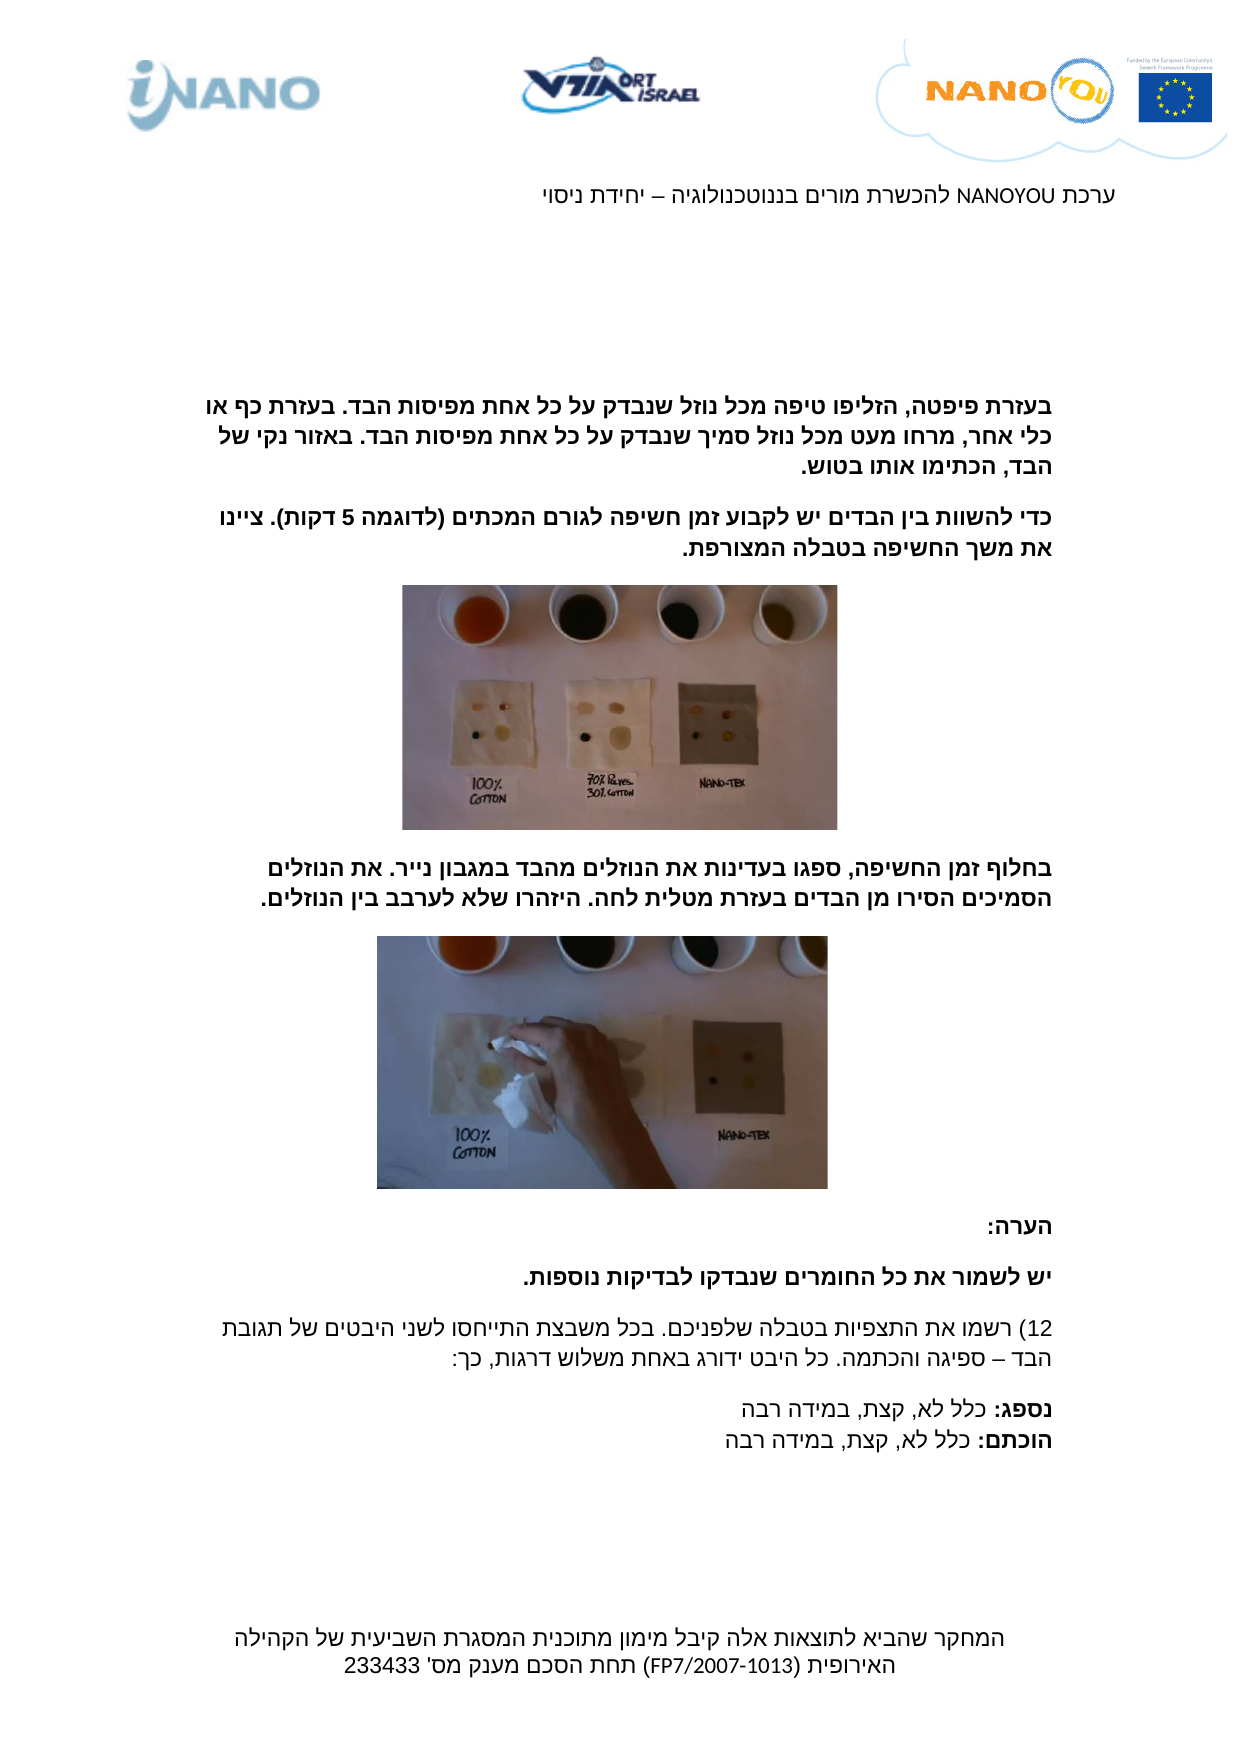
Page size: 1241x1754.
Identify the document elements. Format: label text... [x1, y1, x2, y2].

text בחלוף זמן החשיפה, ספגו בעדינות את הנוזלים מהבד במגבון נייר. את הנוזלים הסמיכים הסירו מן הבדים בעזרת מטלית לחה. היזהרו שלא לערבב בין הנוזלים. [187, 855, 1053, 911]
text נספג: כלל לא, קצת, במידה רבה הוכתם: כלל לא, קצת, במידה רבה [187, 1396, 1053, 1453]
picture [502, 41, 717, 119]
picture [855, 31, 1241, 172]
text בעזרת פיפטה, הזליפו טיפה מכל נוזל שנבדק על כל אחת מפיסות הבד. בעזרת כף או כלי אחר, מרחו מעט מכל נוזל סמיך שנבדק על כל אחת מפיסות הבד. באזור נקי של הבד, הכתימו אותו בטוש. [187, 393, 1053, 479]
text 12) רשמו את התצפיות בטבלה שלפניכם. בכל משבצת התייחסו לשני היבטים של תגובת הבד – ספיגה והכתמה. כל היבט ידורג באחת משלוש דרגות, כך: [187, 1315, 1053, 1372]
text הערה: [187, 1213, 1053, 1239]
picture [126, 60, 322, 132]
text יש לשמור את כל החומרים שנבדקו לבדיקות נוספות. [187, 1264, 1053, 1291]
picture [377, 936, 828, 1189]
text כדי להשוות בין הבדים יש לקבוע זמן חשיפה לגורם המכתים (לדוגמה 5 דקות). ציינו את משך החשיפה בטבלה המצורפת. [187, 504, 1053, 561]
picture [402, 585, 838, 830]
